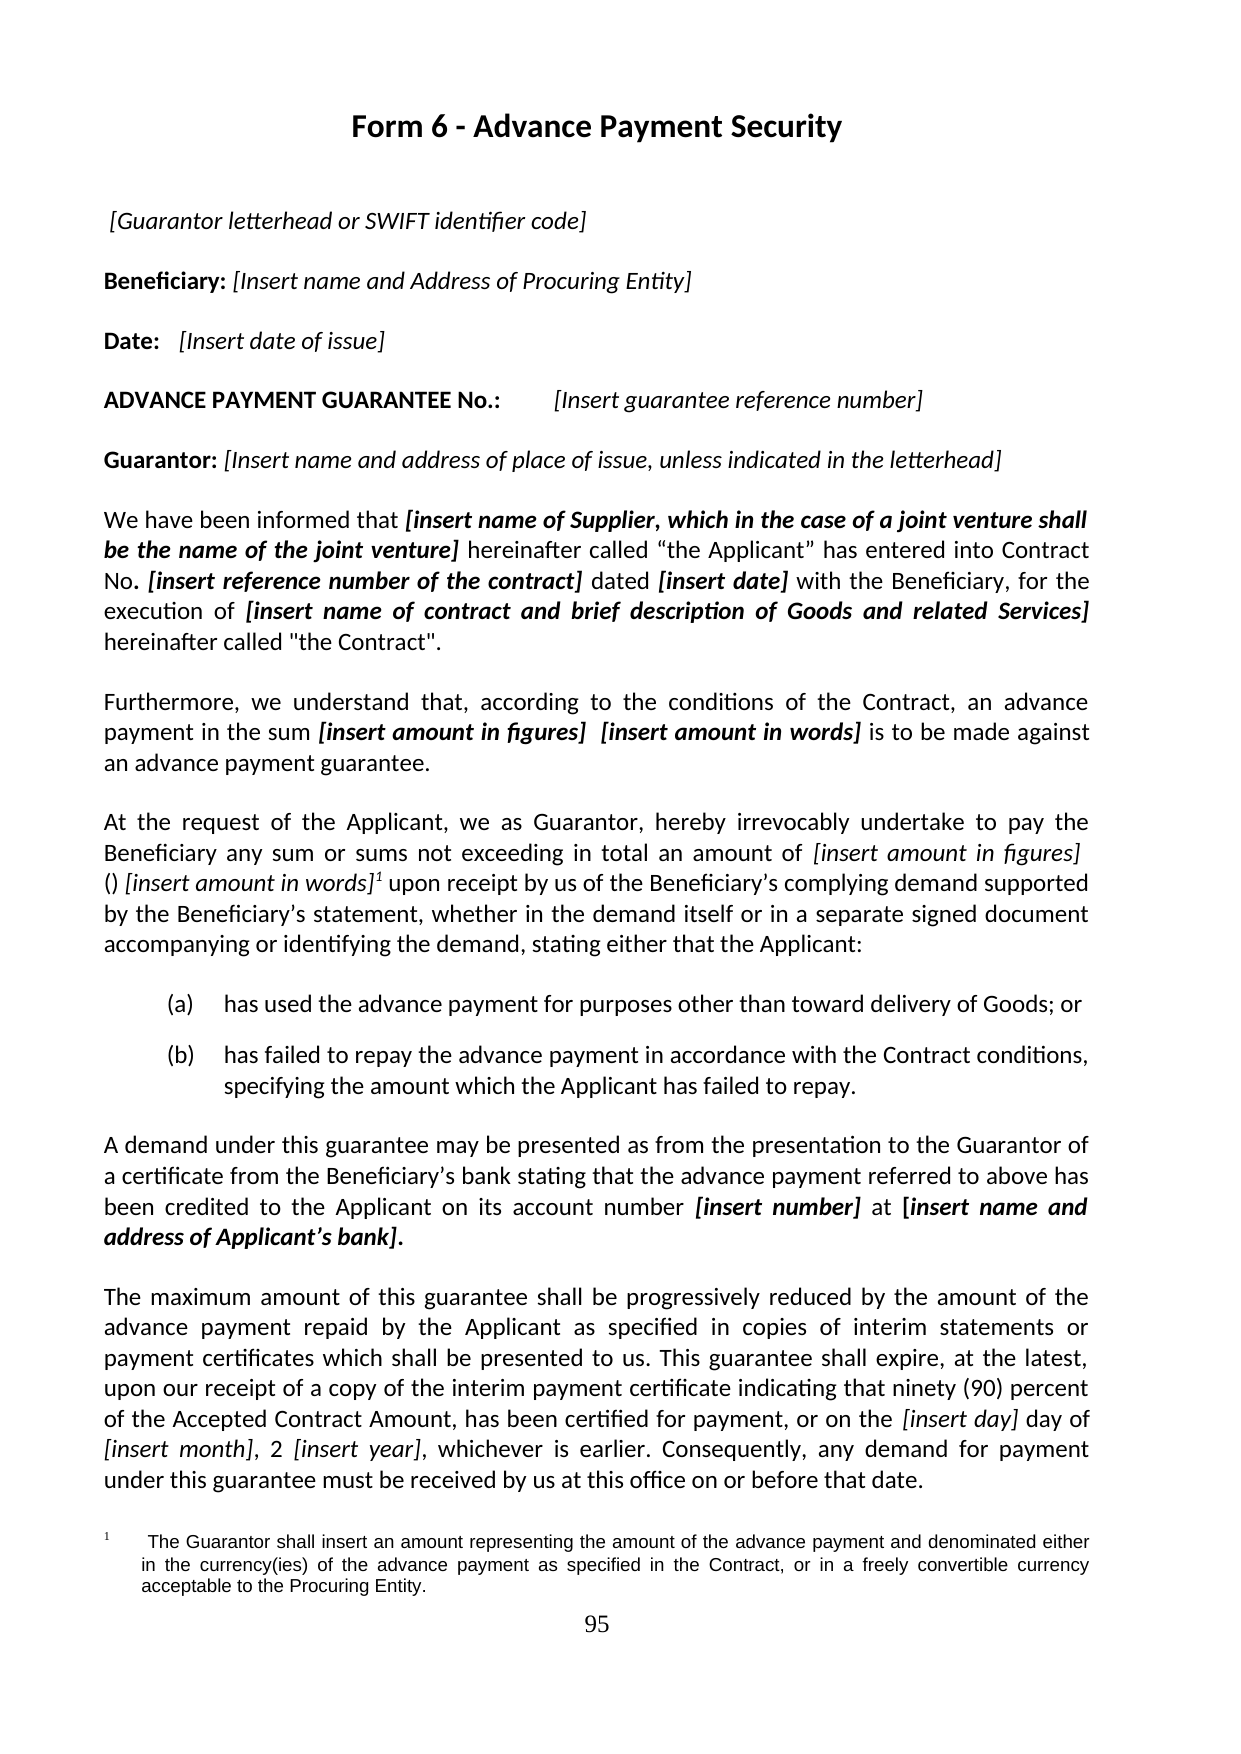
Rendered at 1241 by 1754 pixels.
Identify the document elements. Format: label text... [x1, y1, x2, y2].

text Furthermore, we understand that, according to the conditions of the Contract, an advance payment in the sum [insert amount in figures] [insert amount in words] is to be made against an advance payment guarantee. [103, 686, 1090, 777]
title Form 6 - Advance Payment Security [103, 105, 1090, 146]
list has failed to repay the advance payment in accordance with the Contract conditions, specifying the amount which the Applicant has failed to repay. [167, 1039, 1090, 1101]
text Guarantor: [Insert name and address of place of issue, unless indicated in the letterhead] [103, 444, 1090, 475]
text Beneficiary: [Insert name and Address of Procuring Entity] [103, 265, 1090, 296]
text At the request of the Applicant, we as Guarantor, hereby irrevocably undertake to pay the Beneficiary any sum or sums not exceeding in total an amount of [insert amount in figures] () [insert amount in words] upon receipt by us of the Beneficiary’s complying demand supported by the Beneficiary’s statement, whether in the demand itself or in a separate signed document accompanying or identifying the demand, stating either that the Applicant: [103, 806, 1090, 959]
text [Guarantor letterhead or SWIFT identifier code] [103, 205, 1090, 236]
list has used the advance payment for purposes other than toward delivery of Goods; or [167, 988, 1090, 1019]
text We have been informed that [insert name of Supplier, which in the case of a joint venture shall be the name of the joint venture] hereinafter called “the Applicant” has entered into Contract No. [insert reference number of the contract] dated [insert date] with the Beneficiary, for the execution of [insert name of contract and brief description of Goods and related Services] hereinafter called "the Contract". [103, 504, 1090, 656]
text Date: [Insert date of issue] [103, 325, 1090, 355]
text The maximum amount of this guarantee shall be progressively reduced by the amount of the advance payment repaid by the Applicant as specified in copies of interim statements or payment certificates which shall be presented to us. This guarantee shall expire, at the latest, upon our receipt of a copy of the interim payment certificate indicating that ninety (90) percent of the Accepted Contract Amount, has been certified for payment, or on the [insert day] day of [insert month], 2 [insert year], whichever is earlier. Consequently, any demand for payment under this guarantee must be received by us at this office on or before that date. [103, 1281, 1090, 1494]
text A demand under this guarantee may be presented as from the presentation to the Guarantor of a certificate from the Beneficiary’s bank stating that the advance payment referred to above has been credited to the Applicant on its account number [insert number] at [insert name and address of Applicant’s bank]. [103, 1130, 1090, 1252]
text ADVANCE PAYMENT GUARANTEE No.: [Insert guarantee reference number] [103, 384, 1090, 415]
